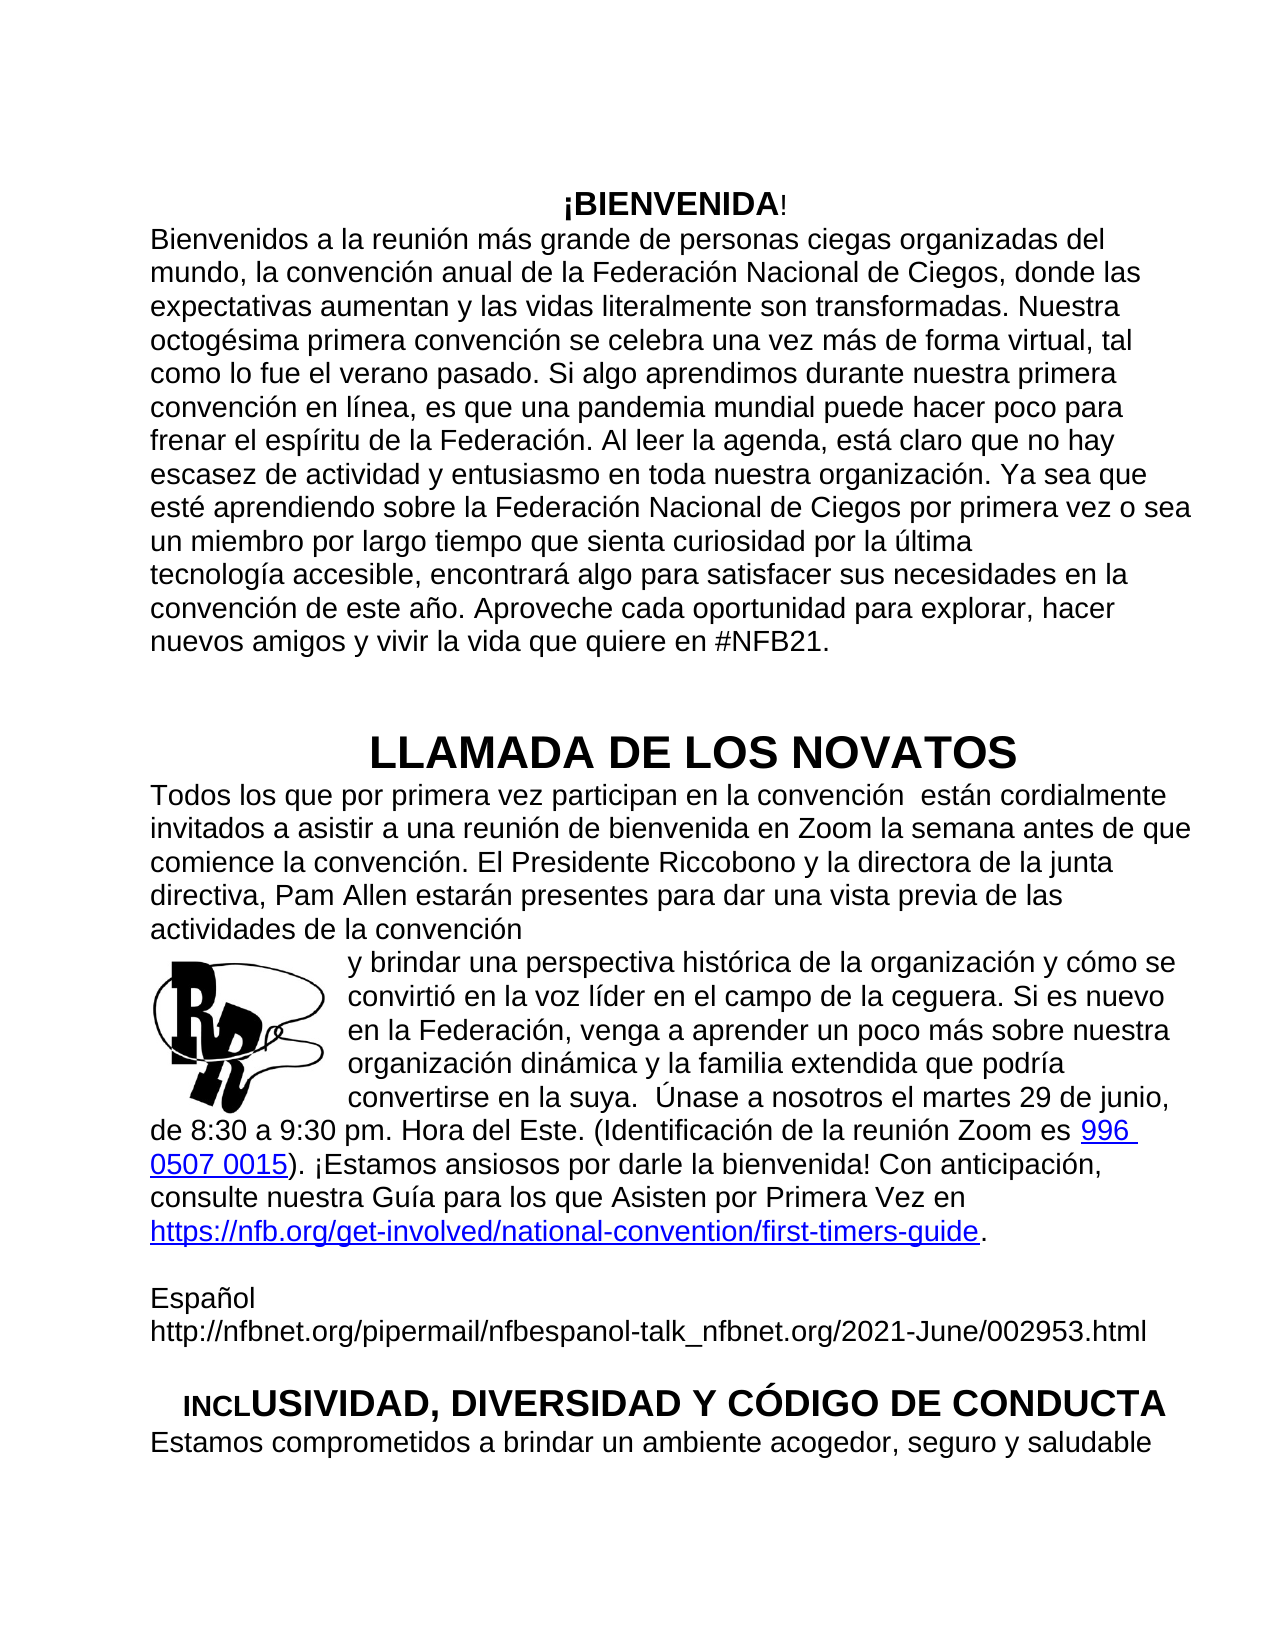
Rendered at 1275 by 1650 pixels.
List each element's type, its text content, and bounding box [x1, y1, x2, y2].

text ¡BIENVENIDA! [150, 183, 1200, 222]
text tecnología accesible, encontrará algo para satisfacer sus necesidades en la convención de este año. Aproveche cada oportunidad para explorar, hacer nuevos amigos y vivir la vida que quiere en #NFB21. [150, 557, 1200, 658]
subtitle LLAMADA DE LOS NOVATOS [187, 725, 1200, 778]
picture [150, 956, 329, 1114]
subtitle INCLUSIVIDAD, DIVERSIDAD Y CÓDIGO DE CONDUCTA [150, 1382, 1200, 1425]
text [150, 1425, 1200, 1458]
text Todos los que por primera vez participan en la convención están cordialmente invitados a asistir a una reunión de bienvenida en Zoom la semana antes de que comience la convención. El Presidente Riccobono y la directora de la junta directiva, Pam Allen estarán presentes para dar una vista previa de las actividades de la convención [150, 778, 1200, 946]
text Bienvenidos a la reunión más grande de personas ciegas organizadas del mundo, la convención anual de la Federación Nacional de Ciegos, donde las expectativas aumentan y las vidas literalmente son transformadas. Nuestra octogésima primera convención se celebra una vez más de forma virtual, tal como lo fue el verano pasado. Si algo aprendimos durante nuestra primera convención en línea, es que una pandemia mundial puede hacer poco para frenar el espíritu de la Federación. Al leer la agenda, está claro que no hay escasez de actividad y entusiasmo en toda nuestra organización. Ya sea que esté aprendiendo sobre la Federación Nacional de Ciegos por primera vez o sea un miembro por largo tiempo que sienta curiosidad por la última [150, 222, 1200, 557]
text http://nfbnet.org/pipermail/nfbespanol-talk_nfbnet.org/2021-June/002953.html [150, 1314, 1200, 1348]
text y brindar una perspectiva histórica de la organización y cómo se convirtió en la voz líder en el campo de la ceguera. Si es nuevo en la Federación, venga a aprender un poco más sobre nuestra organización dinámica y la familia extendida que podría convertirse en la suya. Únase a nosotros el martes 29 de junio, de 8:30 a 9:30 pm. Hora del Este. (Identificación de la reunión Zoom es 996 0507 0015). ¡Estamos ansiosos por darle la bienvenida! Con anticipación, consulte nuestra Guía para los que Asisten por Primera Vez en https://nfb.org/get-involved/national-convention/first-timers-guide. [150, 946, 1200, 1247]
text Español [150, 1281, 1200, 1314]
